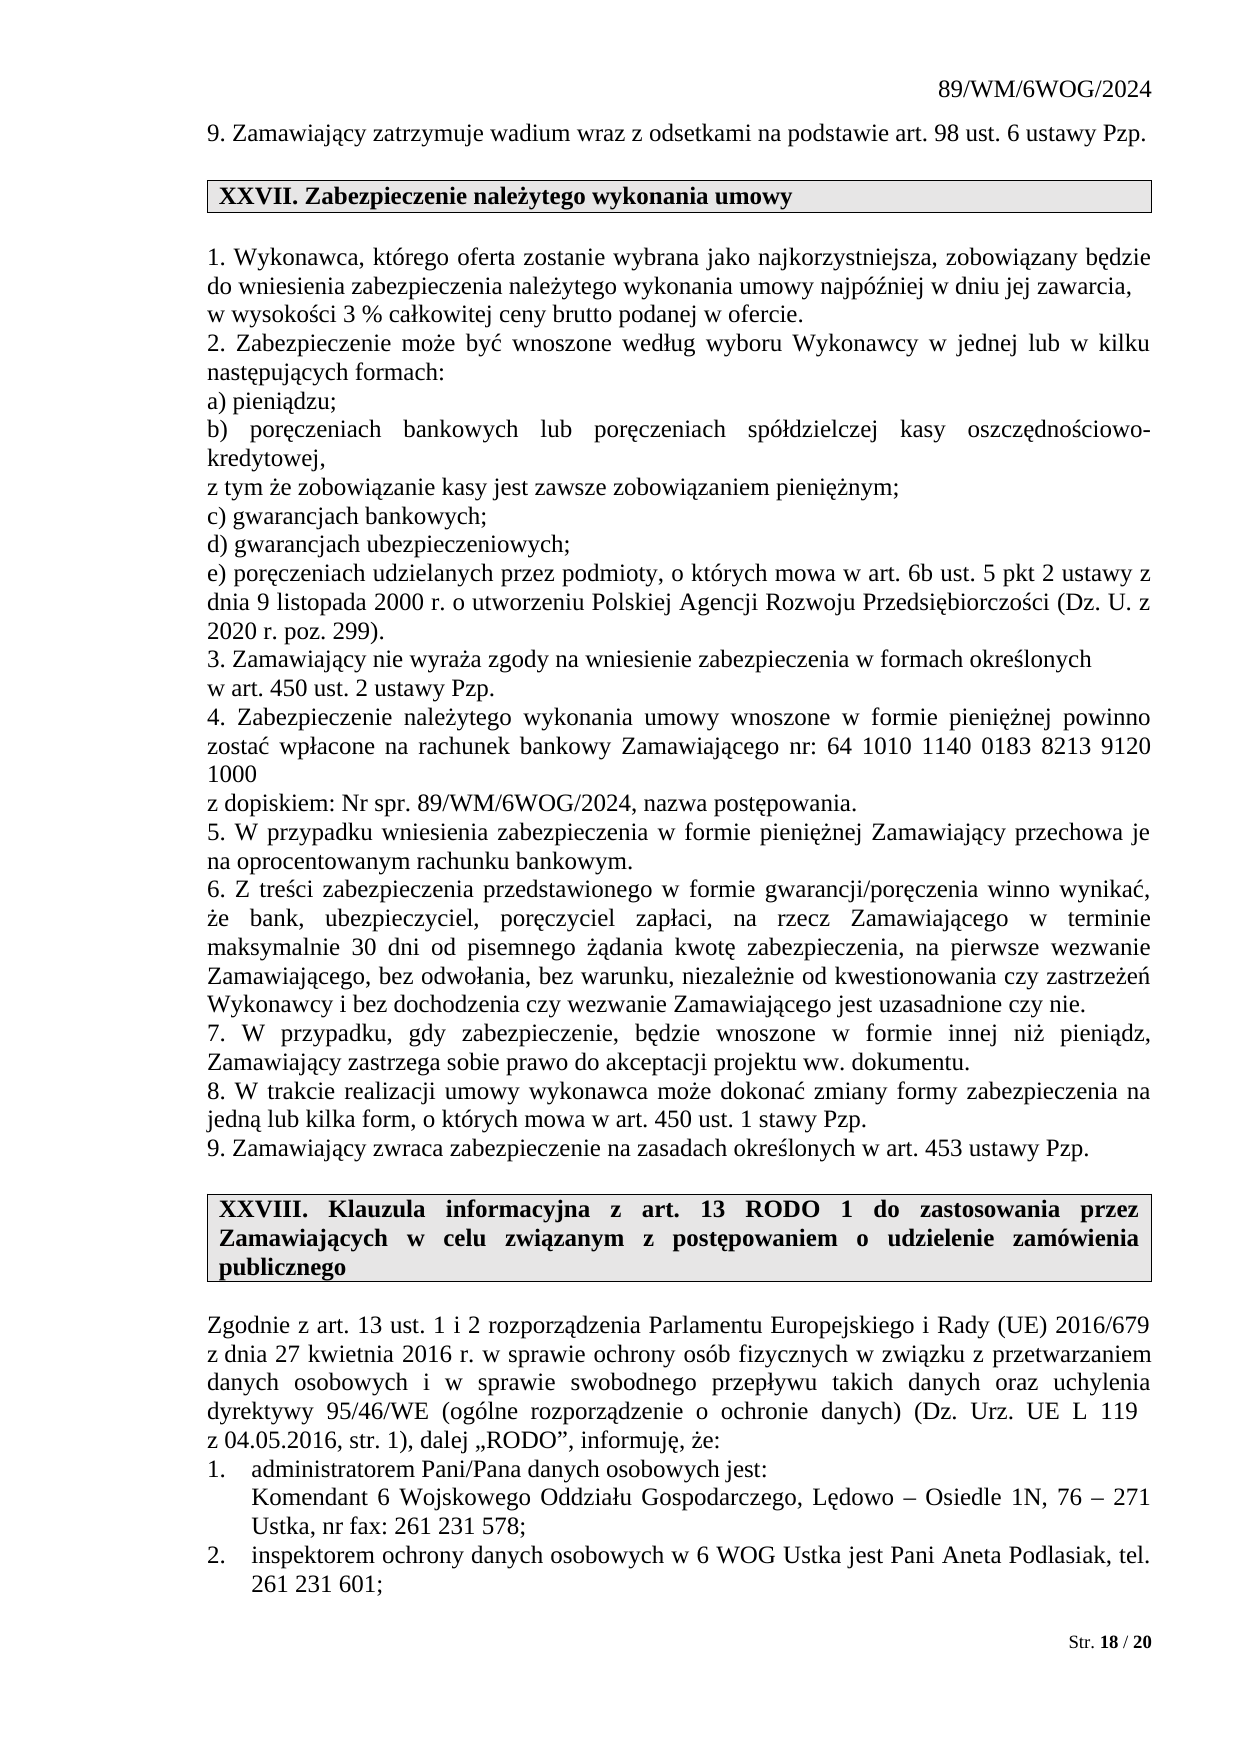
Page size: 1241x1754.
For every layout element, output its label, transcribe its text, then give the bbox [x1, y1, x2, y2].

text c) gwarancjach bankowych; [207, 501, 1152, 529]
text 3. Zamawiający nie wyraża zgody na wniesienie zabezpieczenia w formach określonych [207, 644, 1152, 673]
text w wysokości 3 % całkowitej ceny brutto podanej w ofercie. [207, 299, 1152, 328]
text e) poręczeniach udzielanych przez podmioty, o których mowa w art. 6b ust. 5 pkt 2 ustawy z dnia 9 listopada 2000 r. o utworzeniu Polskiej Agencji Rozwoju Przedsiębiorczości (Dz. U. z 2020 r. poz. 299). [207, 558, 1152, 644]
list inspektorem ochrony danych osobowych w 6 WOG Ustka jest Pani Aneta Podlasiak, tel. 261 231 601; [207, 1540, 1152, 1597]
text 9. Zamawiający zatrzymuje wadium wraz z odsetkami na podstawie art. 98 ust. 6 ustawy Pzp. [207, 118, 1152, 147]
text a) pieniądzu; [207, 386, 1152, 414]
table_header XXVII. Zabezpieczenie należytego wykonania umowy [208, 181, 1151, 212]
text z dopiskiem: Nr spr. 89/WM/6WOG/2024, nazwa postępowania. [207, 788, 1152, 817]
text b) poręczeniach bankowych lub poręczeniach spółdzielczej kasy oszczędnościowo- kredytowej, [207, 414, 1152, 472]
text 1. Wykonawca, którego oferta zostanie wybrana jako najkorzystniejsza, zobowiązany będzie do wniesienia zabezpieczenia należytego wykonania umowy najpóźniej w dniu jej zawarcia, [207, 242, 1152, 299]
text 8. W trakcie realizacji umowy wykonawca może dokonać zmiany formy zabezpieczenia na jedną lub kilka form, o których mowa w art. 450 ust. 1 stawy Pzp. [207, 1076, 1152, 1133]
text 5. W przypadku wniesienia zabezpieczenia w formie pieniężnej Zamawiający przechowa je na oprocentowanym rachunku bankowym. [207, 817, 1152, 874]
text Zgodnie z art. 13 ust. 1 i 2 rozporządzenia Parlamentu Europejskiego i Rady (UE) 2016/679 z dnia 27 kwietnia 2016 r. w sprawie ochrony osób fizycznych w związku z przetwarzaniem danych osobowych i w sprawie swobodnego przepływu takich danych oraz uchylenia dyrektywy 95/46/WE (ogólne rozporządzenie o ochronie danych) (Dz. Urz. UE L 119 z 04.05.2016, str. 1), dalej „RODO”, informuję, że: [207, 1310, 1152, 1454]
text Komendant 6 Wojskowego Oddziału Gospodarczego, Lędowo – Osiedle 1N, 76 – 271 Ustka, nr fax: 261 231 578; [207, 1482, 1152, 1540]
text 4. Zabezpieczenie należytego wykonania umowy wnoszone w formie pieniężnej powinno zostać wpłacone na rachunek bankowy Zamawiającego nr: 64 1010 1140 0183 8213 9120 1000 [207, 702, 1152, 788]
text z tym że zobowiązanie kasy jest zawsze zobowiązaniem pieniężnym; [207, 472, 1152, 501]
text 7. W przypadku, gdy zabezpieczenie, będzie wnoszone w formie innej niż pieniądz, Zamawiający zastrzega sobie prawo do akceptacji projektu ww. dokumentu. [207, 1018, 1152, 1076]
list administratorem Pani/Pana danych osobowych jest: [207, 1454, 1152, 1482]
text 6. Z treści zabezpieczenia przedstawionego w formie gwarancji/poręczenia winno wynikać, że bank, ubezpieczyciel, poręczyciel zapłaci, na rzecz Zamawiającego w terminie maksymalnie 30 dni od pisemnego żądania kwotę zabezpieczenia, na pierwsze wezwanie Zamawiającego, bez odwołania, bez warunku, niezależnie od kwestionowania czy zastrzeżeń Wykonawcy i bez dochodzenia czy wezwanie Zamawiającego jest uzasadnione czy nie. [207, 874, 1152, 1018]
text w art. 450 ust. 2 ustawy Pzp. [207, 673, 1152, 702]
text 2. Zabezpieczenie może być wnoszone według wyboru Wykonawcy w jednej lub w kilku następujących formach: [207, 328, 1152, 386]
table_header XXVIII. Klauzula informacyjna z art. 13 RODO 1 do zastosowania przez Zamawiających w celu związanym z postępowaniem o udzielenie zamówienia publicznego [208, 1195, 1151, 1281]
text 9. Zamawiający zwraca zabezpieczenie na zasadach określonych w art. 453 ustawy Pzp. [207, 1133, 1152, 1162]
text d) gwarancjach ubezpieczeniowych; [207, 529, 1152, 558]
